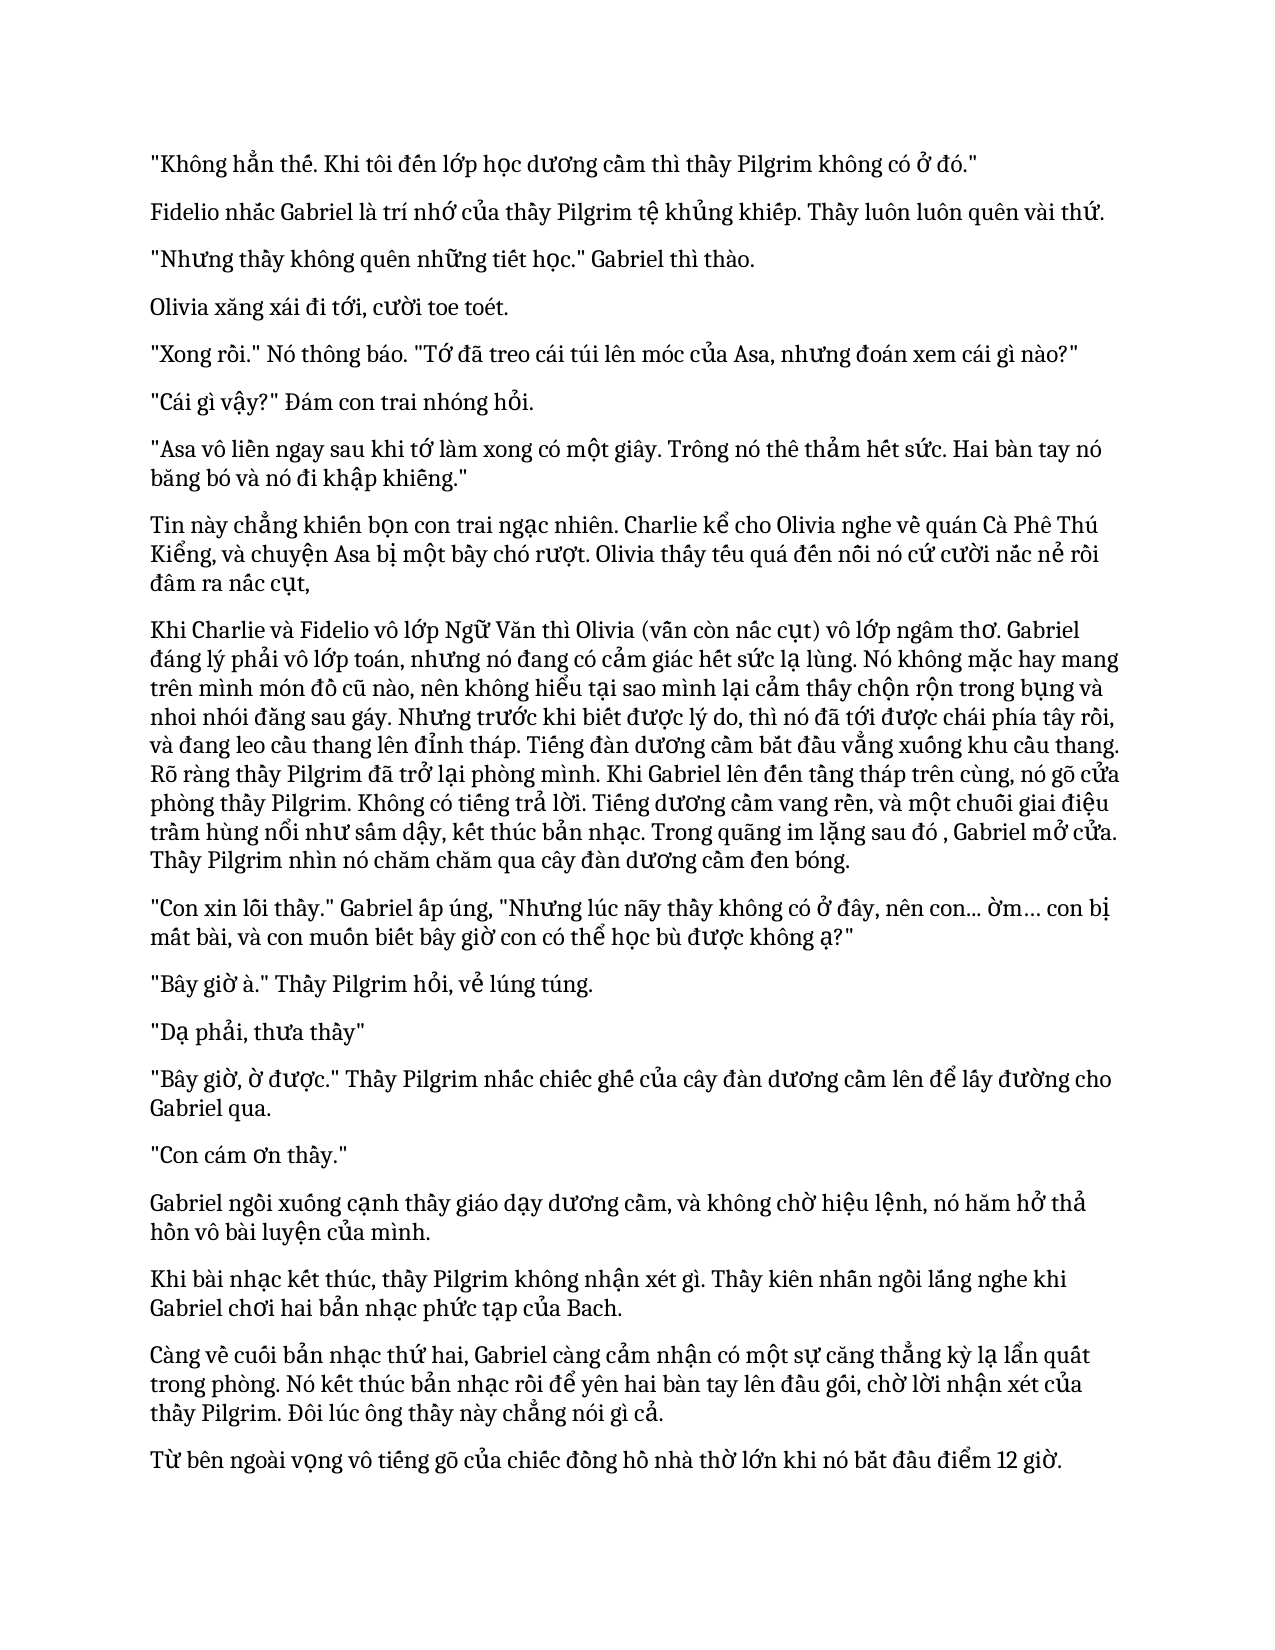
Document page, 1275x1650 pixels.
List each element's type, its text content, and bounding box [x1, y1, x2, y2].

text Càng về cuối bản nhạc thứ hai, Gabriel càng cảm nhận có một sự căng thẳng kỳ lạ lẩn quất trong phòng. Nó kết thúc bản nhạc rồi để yên hai bàn tay lên đầu gối, chờ lời nhận xét của thầy Pilgrim. Đôi lúc ông thầy này chẳng nói gì cả. [150, 1341, 1125, 1427]
text "Dạ phải, thưa thầy" [150, 1017, 1125, 1046]
text "Cái gì vậy?" Đám con trai nhóng hỏi. [150, 387, 1125, 416]
text Gabriel ngồi xuống cạnh thầy giáo dạy dương cầm, và không chờ hiệu lệnh, nó hăm hở thả hồn vô bài luyện của mình. [150, 1189, 1125, 1246]
text "Không hẳn thế. Khi tôi đến lớp học dương cầm thì thầy Pilgrim không có ở đó." [150, 150, 1125, 179]
text Fidelio nhắc Gabriel là trí nhớ của thầy Pilgrim tệ khủng khiếp. Thầy luôn luôn quên vài thứ. [150, 197, 1125, 226]
text Khi bài nhạc kết thúc, thầy Pilgrim không nhận xét gì. Thầy kiên nhẫn ngồi lắng nghe khi Gabriel chơi hai bản nhạc phức tạp của Bach. [150, 1265, 1125, 1322]
text "Bây giờ, ờ được." Thầy Pilgrim nhấc chiếc ghế của cây đàn dương cầm lên để lấy đường cho Gabriel qua. [150, 1065, 1125, 1122]
text Tin này chẳng khiến bọn con trai ngạc nhiên. Charlie kể cho Olivia nghe về quán Cà Phê Thú Kiểng, và chuyện Asa bị một bầy chó rượt. Olivia thấy tếu quá đến nỗi nó cứ cười nắc nẻ rồi đâm ra nấc cụt, [150, 511, 1125, 597]
text "Asa vô liền ngay sau khi tớ làm xong có một giây. Trông nó thê thảm hết sức. Hai bàn tay nó băng bó và nó đi khập khiễng." [150, 435, 1125, 492]
text "Nhưng thầy không quên những tiết học." Gabriel thì thào. [150, 245, 1125, 274]
text Olivia xăng xái đi tới, cười toe toét. [150, 292, 1125, 321]
text "Bây giờ à." Thầy Pilgrim hỏi, vẻ lúng túng. [150, 970, 1125, 999]
text "Con cám ơn thầy." [150, 1141, 1125, 1170]
text "Con xin lỗi thầy." Gabriel ấp úng, "Nhưng lúc nãy thầy không có ở đây, nên con... ờm… con bị mất bài, và con muốn biết bây giờ con có thể học bù được không ạ?" [150, 894, 1125, 951]
text Từ bên ngoài vọng vô tiếng gõ của chiếc đồng hồ nhà thờ lớn khi nó bắt đầu điểm 12 giờ. [150, 1446, 1125, 1475]
text Khi Charlie và Fidelio vô lớp Ngữ Văn thì Olivia (vẫn còn nấc cụt) vô lớp ngâm thơ. Gabriel đáng lý phải vô lớp toán, nhưng nó đang có cảm giác hết sức lạ lùng. Nó không mặc hay mang trên mình món đồ cũ nào, nên không hiểu tại sao mình lại cảm thấy chộn rộn trong bụng và nhoi nhói đằng sau gáy. Nhưng trước khi biết được lý do, thì nó đã tới được chái phía tây rồi, và đang leo cầu thang lên đỉnh tháp. Tiếng đàn dương cầm bắt đầu vẳng xuống khu cầu thang. Rõ ràng thầy Pilgrim đã trở lại phòng mình. Khi Gabriel lên đến tầng tháp trên cùng, nó gõ cửa phòng thầy Pilgrim. Không có tiếng trả lời. Tiếng dương cầm vang rền, và một chuỗi giai điệu trầm hùng nổi như sấm dậy, kết thúc bản nhạc. Trong quãng im lặng sau đó , Gabriel mở cửa. Thầy Pilgrim nhìn nó chăm chăm qua cây đàn dương cầm đen bóng. [150, 616, 1125, 875]
text "Xong rồi." Nó thông báo. "Tớ đã treo cái túi lên móc của Asa, nhưng đoán xem cái gì nào?" [150, 340, 1125, 369]
